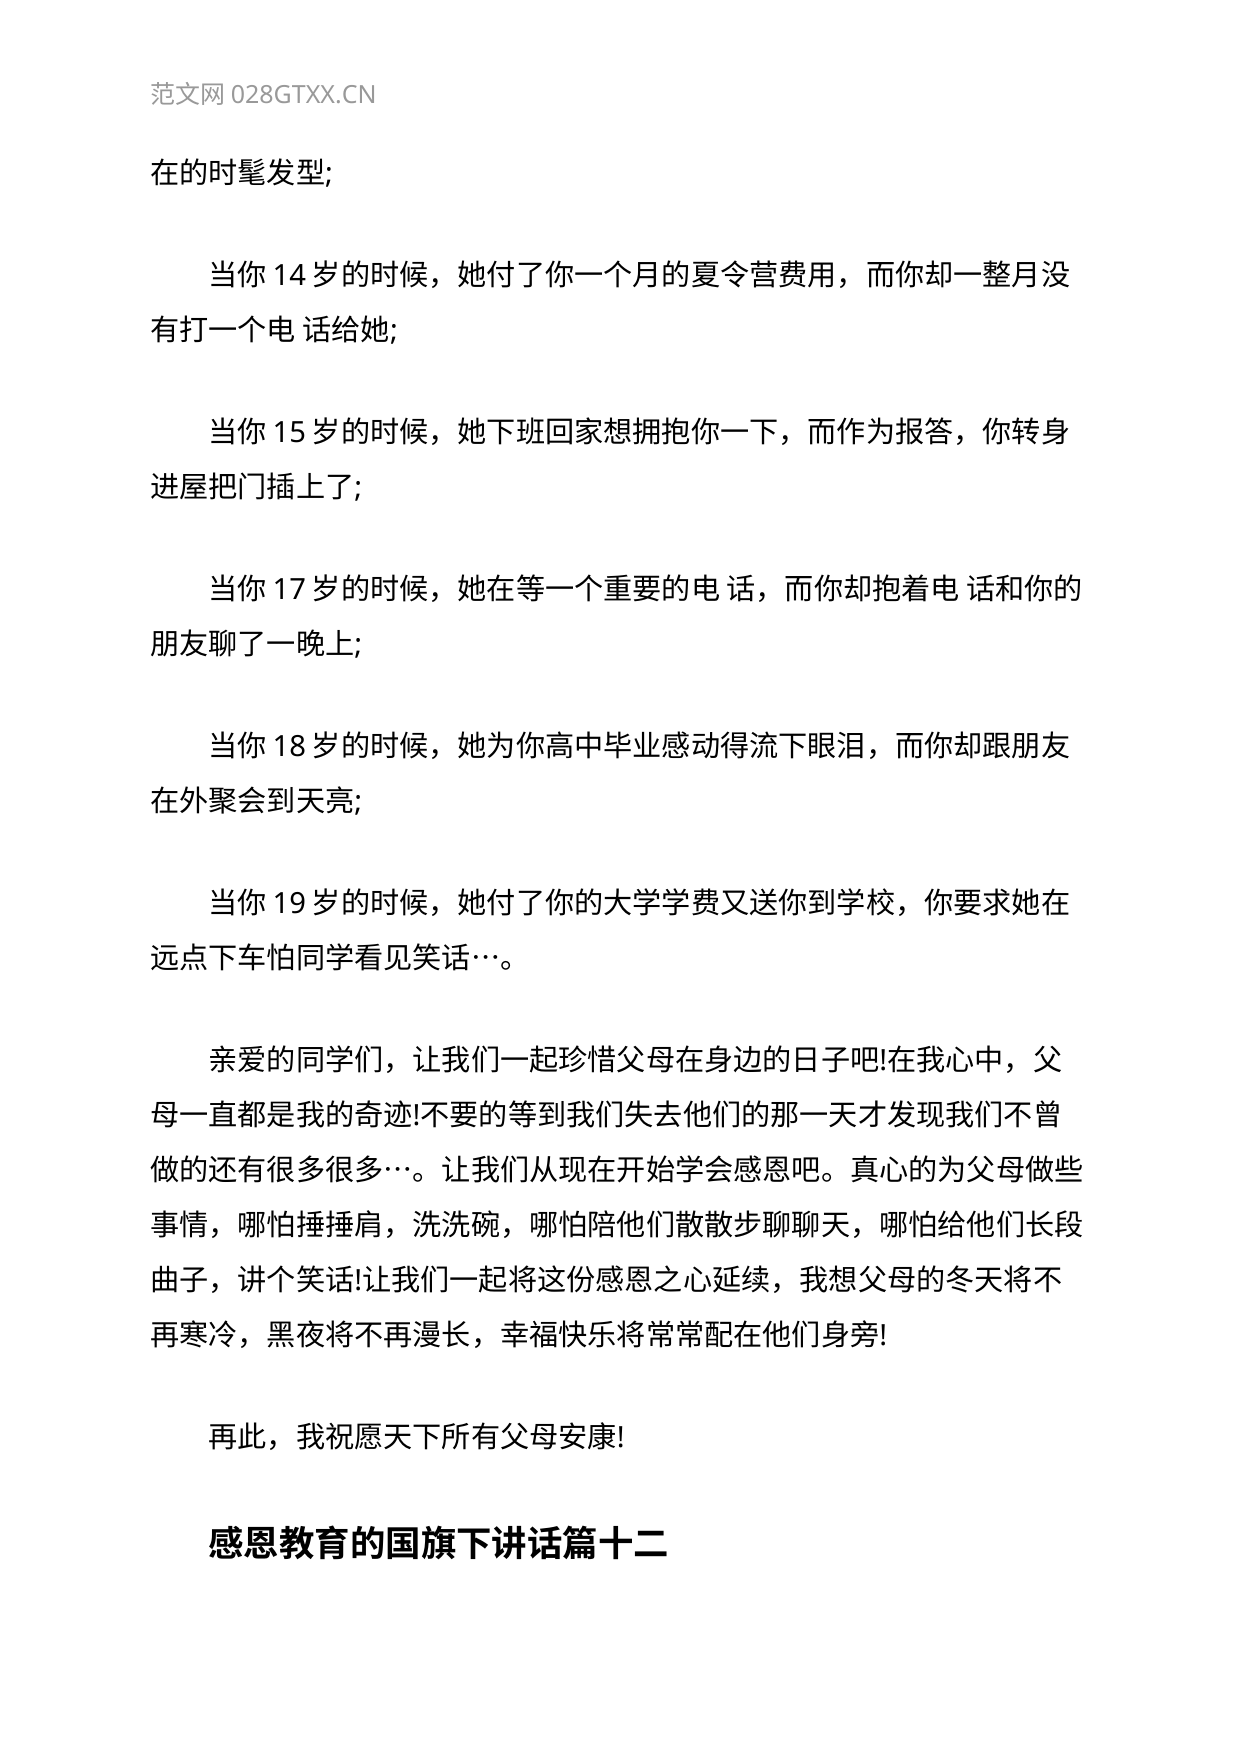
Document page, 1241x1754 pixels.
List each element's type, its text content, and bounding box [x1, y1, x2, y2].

text 当你17岁的时候，她在等一个重要的电 话，而你却抱着电 话和你的朋友聊了一晚上; [150, 566, 1090, 663]
text 当你14岁的时候，她付了你一个月的夏令营费用，而你却一整月没有打一个电 话给她; [150, 252, 1090, 349]
text 再此，我祝愿天下所有父母安康! [150, 1413, 1090, 1456]
text 当你15岁的时候，她下班回家想拥抱你一下，而作为报答，你转身进屋把门插上了; [150, 409, 1090, 506]
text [150, 150, 1090, 192]
text 当你19岁的时候，她付了你的大学学费又送你到学校，你要求她在远点下车怕同学看见笑话…。 [150, 880, 1090, 977]
text 当你18岁的时候，她为你高中毕业感动得流下眼泪，而你却跟朋友在外聚会到天亮; [150, 723, 1090, 820]
text 亲爱的同学们，让我们一起珍惜父母在身边的日子吧!在我心中，父母一直都是我的奇迹!不要的等到我们失去他们的那一天才发现我们不曾做的还有很多很多…。让我们从现在开始学会感恩吧。真心的为父母做些事情，哪怕捶捶肩，洗洗碗，哪怕陪他们散散步聊聊天，哪怕给他们长段曲子，讲个笑话!让我们一起将这份感恩之心延续，我想父母的冬天将不再寒冷，黑夜将不再漫长，幸福快乐将常常配在他们身旁! [150, 1037, 1090, 1354]
text 感恩教育的国旗下讲话篇十二 [150, 1515, 1090, 1567]
